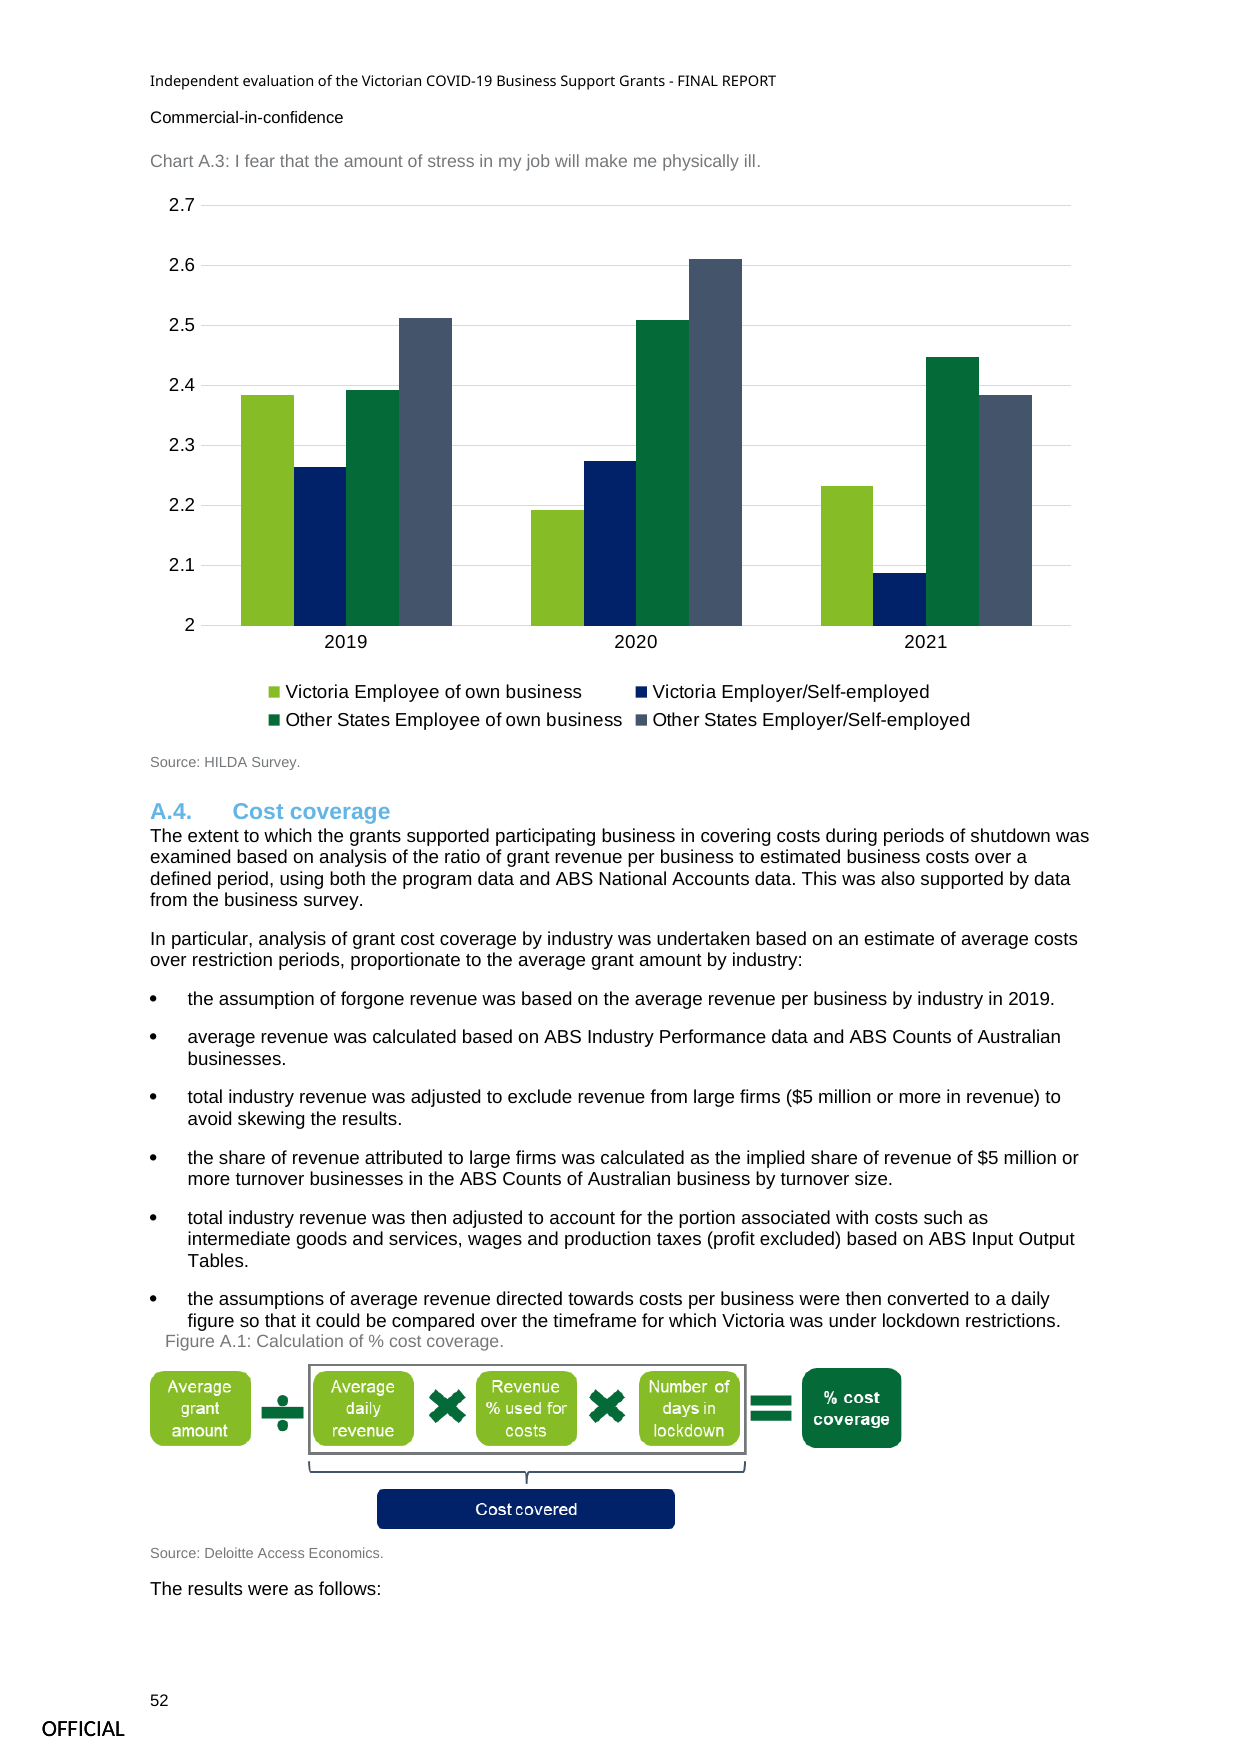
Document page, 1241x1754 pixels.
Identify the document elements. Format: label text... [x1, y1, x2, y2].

text The extent to which the grants supported participating business in covering costs during periods of shutdown was examined based on analysis of the ratio of grant revenue per business to estimated business costs over a defined period, using both the program data and ABS National Accounts data. This was also supported by data from the business survey. [150, 824, 1090, 911]
text Source: HILDA Survey. [150, 754, 1090, 770]
text The results were as follows: [150, 1578, 1090, 1600]
text Cost coverage [150, 795, 1090, 824]
list total industry revenue was then adjusted to account for the portion associated with costs such as intermediate goods and services, wages and production taxes (profit excluded) based on ABS Input Output Tables. [150, 1206, 1090, 1271]
list the assumptions of average revenue directed towards costs per business were then converted to a daily figure so that it could be compared over the timeframe for which Victoria was under lockdown restrictions. [150, 1288, 1090, 1331]
picture [150, 1364, 902, 1529]
text : Calculation of % cost coverage. [165, 1331, 1090, 1352]
list the assumption of forgone revenue was based on the average revenue per business by industry in 2019. [150, 987, 1090, 1009]
text In particular, analysis of grant cost coverage by industry was undertaken based on an estimate of average costs over restriction periods, proportionate to the average grant amount by industry: [150, 927, 1090, 971]
list total industry revenue was adjusted to exclude revenue from large firms ($5 million or more in revenue) to avoid skewing the results. [150, 1086, 1090, 1130]
text Source: Deloitte Access Economics. [150, 1545, 1090, 1562]
list average revenue was calculated based on ABS Industry Performance data and ABS Counts of Australian businesses. [150, 1026, 1090, 1069]
text : I fear that the amount of stress in my job will make me physically ill. [150, 150, 1090, 171]
list the share of revenue attributed to large firms was calculated as the implied share of revenue of $5 million or more turnover businesses in the ABS Counts of Australian business by turnover size. [150, 1147, 1090, 1190]
